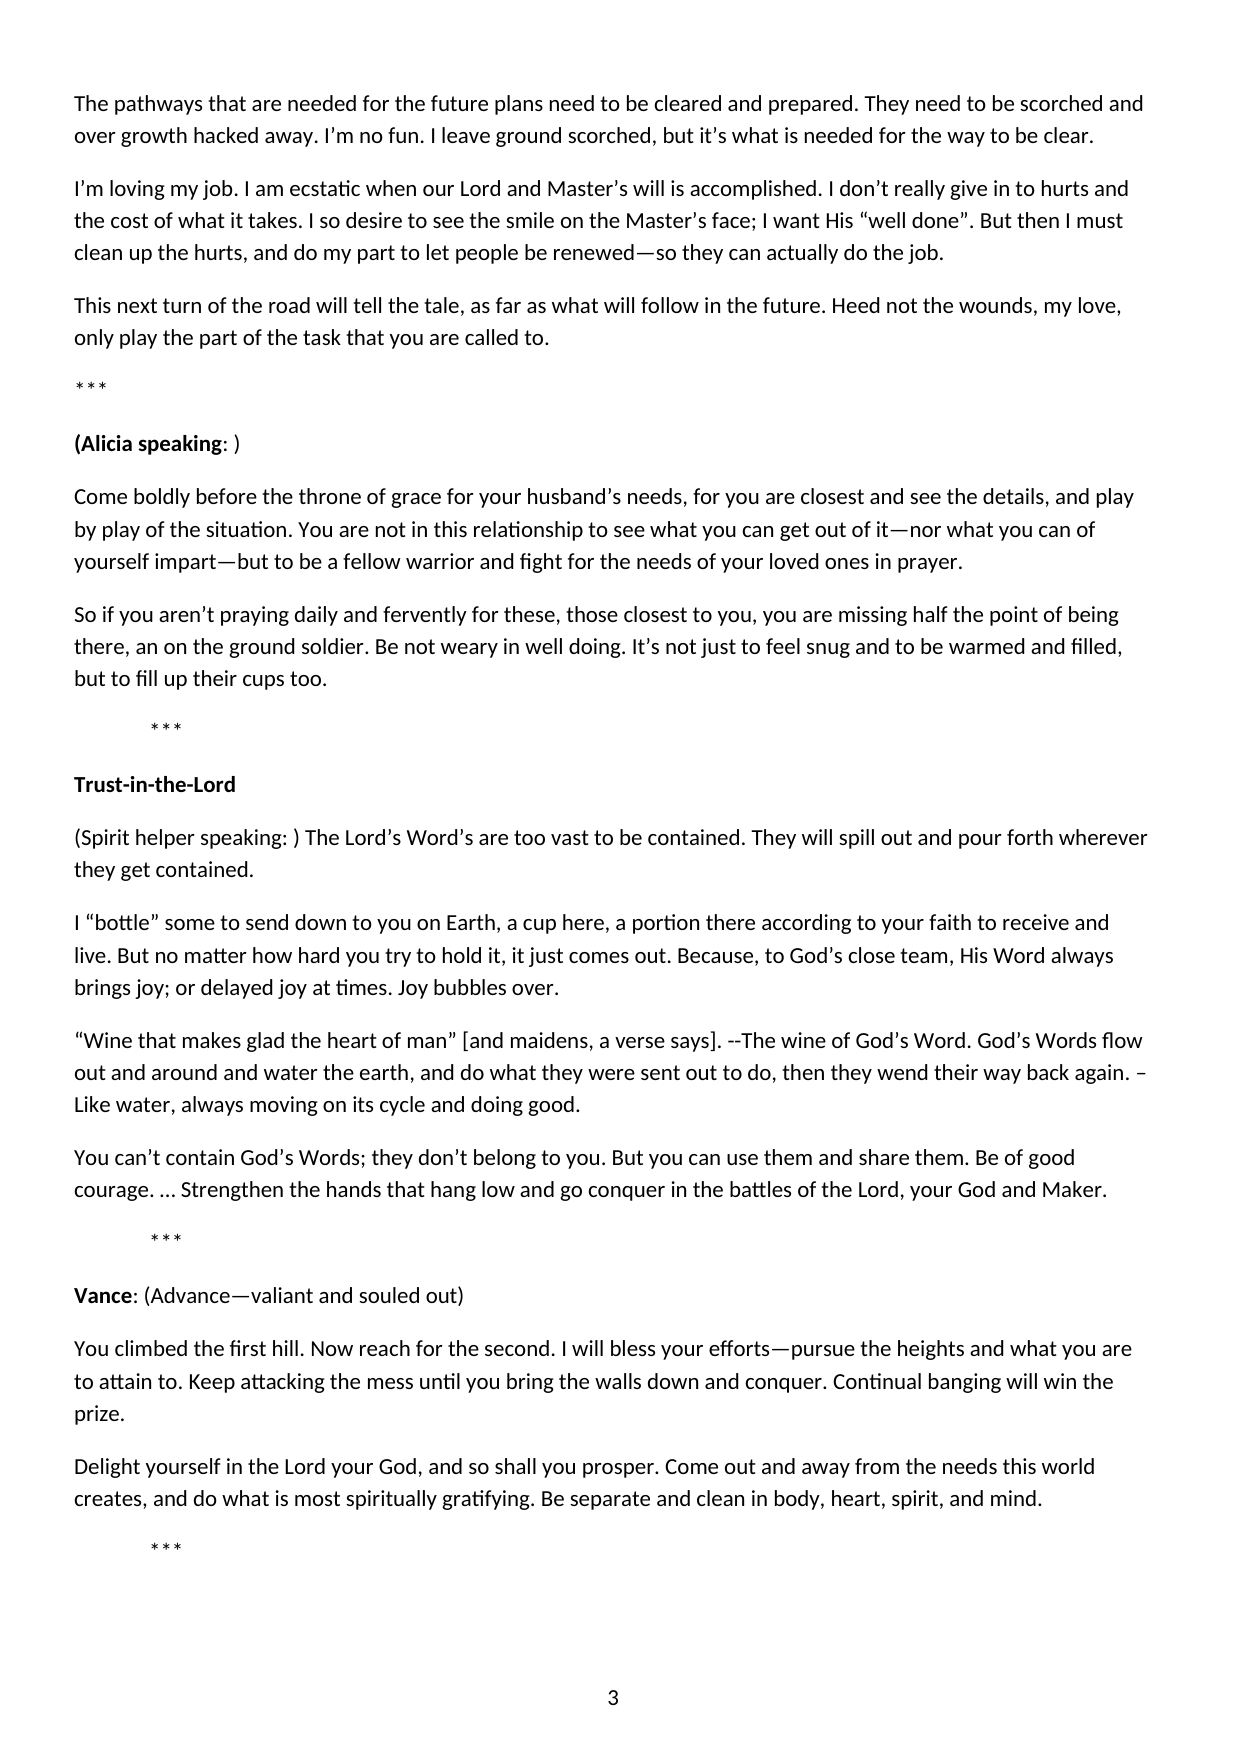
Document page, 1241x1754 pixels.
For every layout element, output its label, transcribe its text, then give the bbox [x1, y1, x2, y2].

text “Wine that makes glad the heart of man” [and maidens, a verse says]. --The wine of God’s Word. God’s Words flow out and around and water the earth, and do what they were sent out to do, then they wend their way back again. –Like water, always moving on its cycle and doing good. [74, 1026, 1152, 1118]
text You climbed the first hill. Now reach for the second. I will bless your efforts—pursue the heights and what you are to attain to. Keep attacking the mess until you bring the walls down and conquer. Continual banging will win the prize. [74, 1334, 1152, 1427]
list *** [149, 1228, 1152, 1257]
list *** [149, 1537, 1152, 1565]
text Vance: (Advance—valiant and souled out) [74, 1282, 1152, 1309]
text Come boldly before the throne of grace for your husband’s needs, for you are closest and see the details, and play by play of the situation. You are not in this relationship to see what you can get out of it—nor what you can of yourself impart—but to be a fellow warrior and fight for the needs of your loved ones in prayer. [74, 482, 1152, 575]
text I’m loving my job. I am ecstatic when our Lord and Master’s will is accomplished. I don’t really give in to hurts and the cost of what it takes. I so desire to see the smile on the Master’s face; I want His “well done”. But then I must clean up the hurts, and do my part to let people be renewed—so they can actually do the job. [74, 174, 1152, 266]
text (Alicia speaking: ) [74, 429, 1152, 457]
text Delight yourself in the Lord your God, and so shall you prosper. Come out and away from the needs this world creates, and do what is most spiritually gratifying. Be separate and clean in body, heart, spirit, and mind. [74, 1452, 1152, 1512]
list *** [149, 717, 1152, 745]
text I “bottle” some to send down to you on Earth, a cup here, a portion there according to your faith to receive and live. But no matter how hard you try to hold it, it just comes out. Because, to God’s close team, His Word always brings joy; or delayed joy at times. Joy bubbles over. [74, 908, 1152, 1001]
text *** [74, 376, 1152, 404]
text The pathways that are needed for the future plans need to be cleared and prepared. They need to be scorched and over growth hacked away. I’m no fun. I leave ground scorched, but it’s what is needed for the way to be clear. [74, 89, 1152, 149]
text (Spirit helper speaking: ) The Lord’s Word’s are too vast to be contained. They will spill out and pour forth wherever they get contained. [74, 823, 1152, 883]
text You can’t contain God’s Words; they don’t belong to you. But you can use them and share them. Be of good courage. … Strengthen the hands that hang low and go conquer in the battles of the Lord, your God and Maker. [74, 1143, 1152, 1203]
text Trust-in-the-Lord [74, 770, 1152, 798]
text This next turn of the road will tell the tale, as far as what will follow in the future. Heed not the wounds, my love, only play the part of the task that you are called to. [74, 291, 1152, 351]
text So if you aren’t praying daily and fervently for these, those closest to you, you are missing half the point of being there, an on the ground soldier. Be not weary in well doing. It’s not just to feel snug and to be warmed and filled, but to fill up their cups too. [74, 600, 1152, 692]
